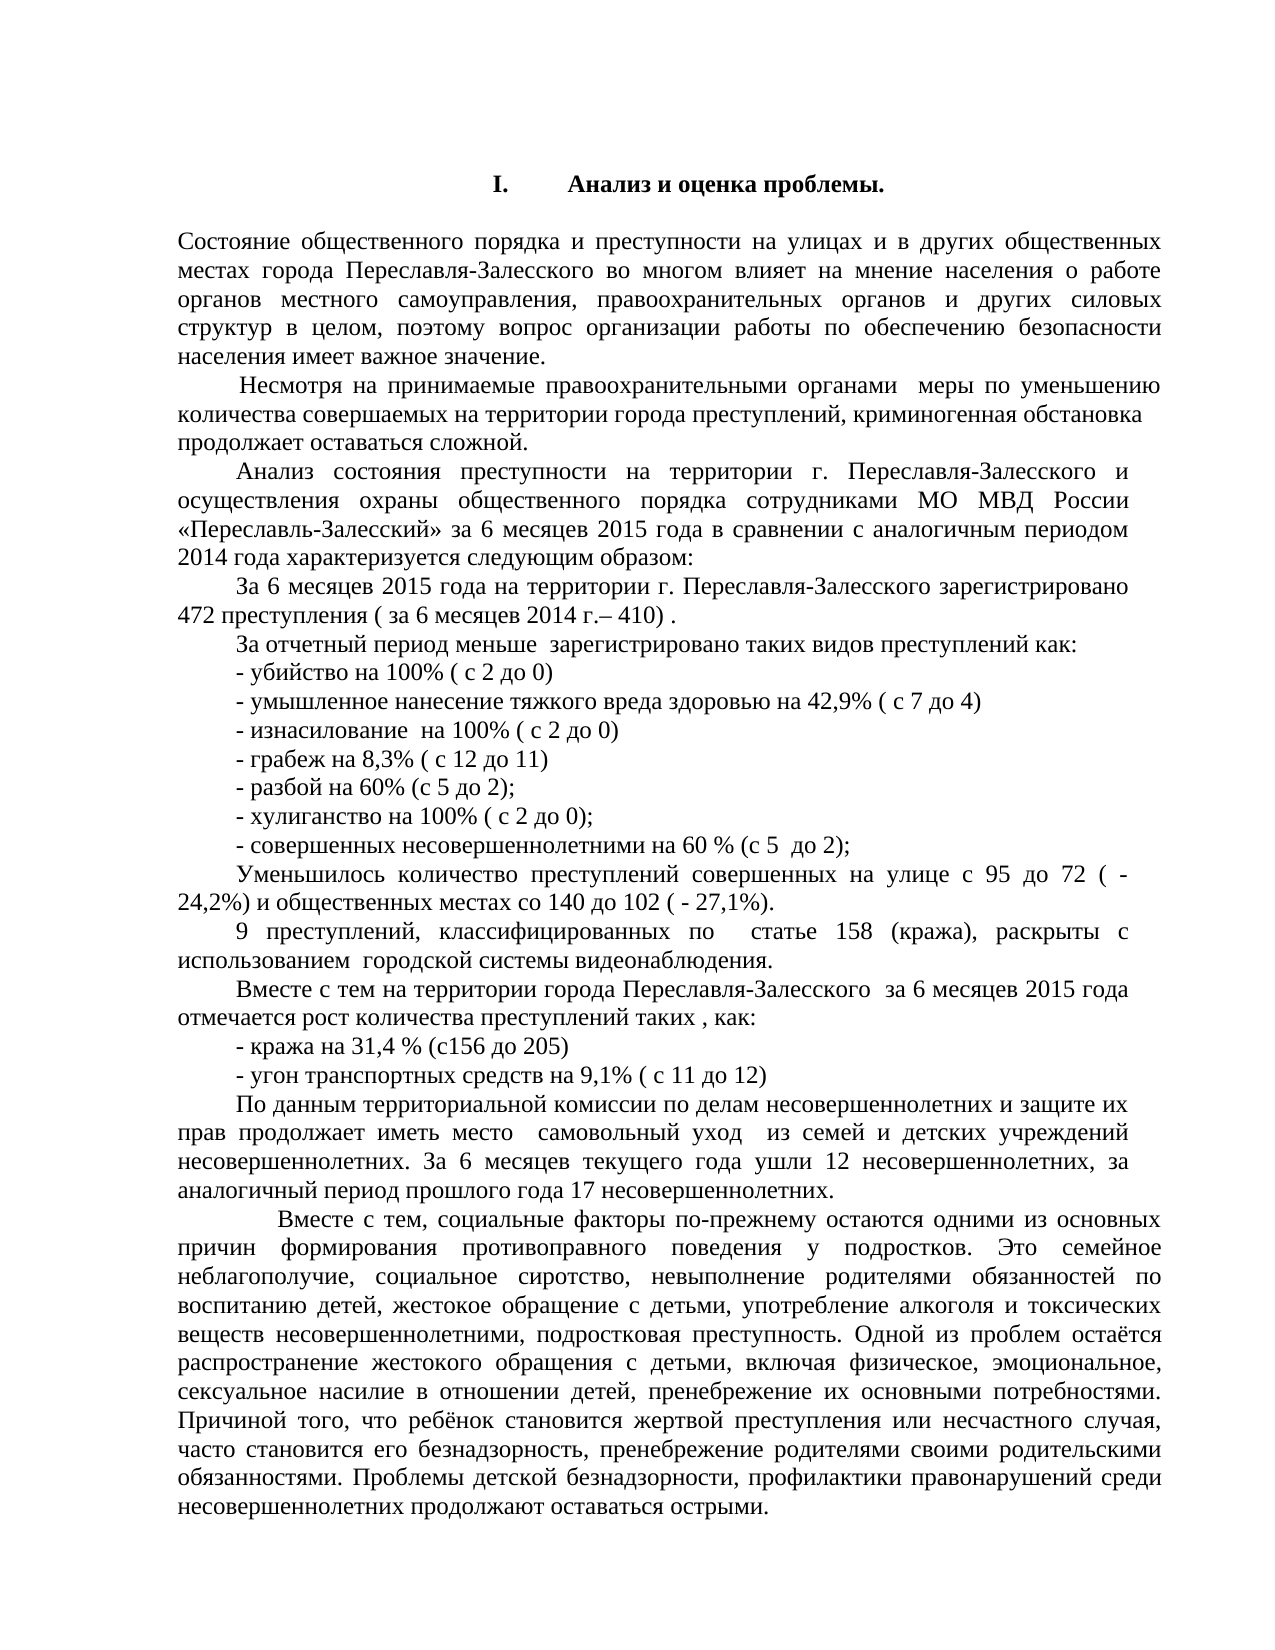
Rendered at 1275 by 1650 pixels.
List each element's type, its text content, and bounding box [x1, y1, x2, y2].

text По данным территориальной комиссии по делам несовершеннолетних и защите их прав продолжает иметь место самовольный уход из семей и детских учреждений несовершеннолетних. За 6 месяцев текущего года ушли 12 несовершеннолетних, за аналогичный период прошлого года 17 несовершеннолетних. [177, 1089, 1129, 1204]
text Состояние общественного порядка и преступности на улицах и в других общественных местах города Переславля-Залесского во многом влияет на мнение населения о работе органов местного самоуправления, правоохранительных органов и других силовых структур в целом, поэтому вопрос организации работы по обеспечению безопасности населения имеет важное значение. [177, 226, 1162, 370]
text - совершенных несовершеннолетними на 60 % (с 5 до 2); [177, 830, 1129, 859]
text 9 преступлений, классифицированных по статье 158 (кража), раскрыты с использованием городской системы видеонаблюдения. [177, 916, 1129, 974]
text - грабеж на 8,3% ( с 12 до 11) [177, 744, 1129, 772]
text - умышленное нанесение тяжкого вреда здоровью на 42,9% ( с 7 до 4) [177, 686, 1129, 715]
text - разбой на 60% (с 5 до 2); [177, 772, 1129, 801]
text За 6 месяцев 2015 года на территории г. Переславля-Залесского зарегистрировано 472 преступления ( за 6 месяцев 2014 г.– 410) . [177, 571, 1129, 629]
text - угон транспортных средств на 9,1% ( с 11 до 12) [177, 1060, 1129, 1089]
list Анализ и оценка проблемы. [215, 169, 1162, 197]
text продолжает оставаться сложной. [177, 427, 1162, 456]
text Вместе с тем на территории города Переславля-Залесского за 6 месяцев 2015 года отмечается рост количества преступлений таких , как: [177, 974, 1129, 1031]
text - изнасилование на 100% ( с 2 до 0) [177, 715, 1129, 744]
text - хулиганство на 100% ( с 2 до 0); [177, 801, 1129, 830]
text За отчетный период меньше зарегистрировано таких видов преступлений как: [177, 629, 1129, 657]
text - кража на 31,4 % (с156 до 205) [177, 1031, 1129, 1060]
text Несмотря на принимаемые правоохранительными органами меры по уменьшению количества совершаемых на территории города преступлений, криминогенная обстановка [177, 370, 1162, 427]
text Уменьшилось количество преступлений совершенных на улице с 95 до 72 ( - 24,2%) и общественных местах со 140 до 102 ( - 27,1%). [177, 859, 1129, 916]
text - убийство на 100% ( с 2 до 0) [177, 657, 1129, 686]
text Анализ состояния преступности на территории г. Переславля-Залесского и осуществления охраны общественного порядка сотрудниками МО МВД России «Переславль-Залесский» за 6 месяцев 2015 года в сравнении с аналогичным периодом 2014 года характеризуется следующим образом: [177, 456, 1129, 571]
text Вместе с тем, социальные факторы по-прежнему остаются одними из основных причин формирования противоправного поведения у подростков. Это семейное неблагополучие, социальное сиротство, невыполнение родителями обязанностей по воспитанию детей, жестокое обращение с детьми, употребление алкоголя и токсических веществ несовершеннолетними, подростковая преступность. Одной из проблем остаётся распространение жестокого обращения с детьми, включая физическое, эмоциональное, сексуальное насилие в отношении детей, пренебрежение их основными потребностями. Причиной того, что ребёнок становится жертвой преступления или несчастного случая, часто становится его безнадзорность, пренебрежение родителями своими родительскими обязанностями. Проблемы детской безнадзорности, профилактики правонарушений среди несовершеннолетних продолжают оставаться острыми. [177, 1204, 1162, 1520]
